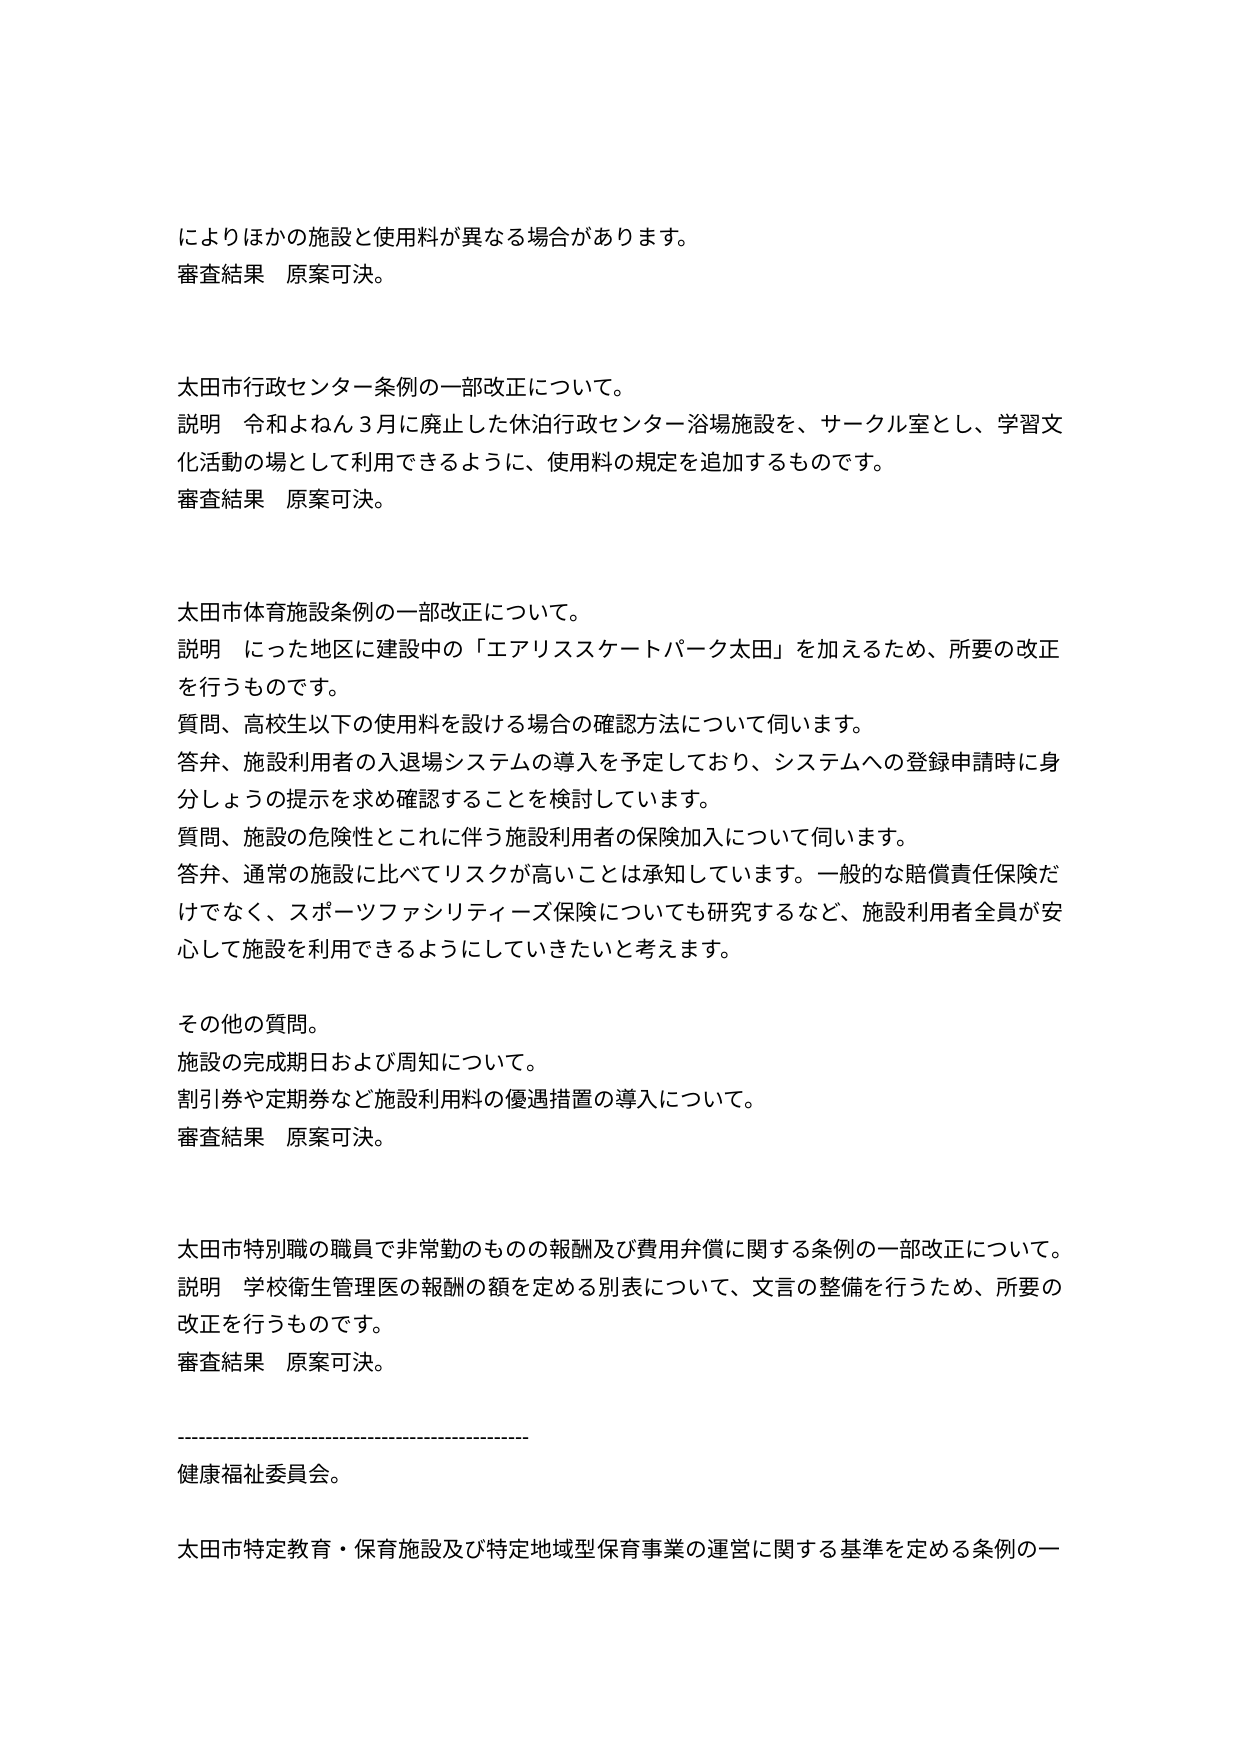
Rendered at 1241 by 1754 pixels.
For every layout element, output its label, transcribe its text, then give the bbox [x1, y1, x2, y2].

text 答弁、施設利用者の入退場システムの導入を予定しており、システムへの登録申請時に身分しょうの提示を求め確認することを検討しています。 [177, 742, 1063, 817]
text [177, 1529, 1063, 1567]
text 太田市特別職の職員で非常勤のものの報酬及び費用弁償に関する条例の一部改正について。 [177, 1229, 1063, 1267]
text 説明 学校衛生管理医の報酬の額を定める別表について、文言の整備を行うため、所要の改正を行うものです。 [177, 1267, 1063, 1342]
text 答弁、通常の施設に比べてリスクが高いことは承知しています。一般的な賠償責任保険だけでなく、スポーツファシリティーズ保険についても研究するなど、施設利用者全員が安心して施設を利用できるようにしていきたいと考えます。 [177, 854, 1063, 967]
text 審査結果 原案可決。 [177, 1117, 1063, 1154]
text 審査結果 原案可決。 [177, 254, 1063, 292]
text 質問、施設の危険性とこれに伴う施設利用者の保険加入について伺います。 [177, 817, 1063, 854]
text 太田市行政センター条例の一部改正について。 [177, 367, 1063, 404]
text その他の質問。 [177, 1004, 1063, 1042]
text 施設の完成期日および周知について。 [177, 1042, 1063, 1079]
text 説明 にった地区に建設中の「エアリススケートパーク太田」を加えるため、所要の改正を行うものです。 [177, 629, 1063, 704]
text 説明 令和よねん3月に廃止した休泊行政センター浴場施設を、サークル室とし、学習文化活動の場として利用できるように、使用料の規定を追加するものです。 [177, 404, 1063, 479]
text 審査結果 原案可決。 [177, 479, 1063, 517]
text 健康福祉委員会。 [177, 1454, 1063, 1492]
text 割引券や定期券など施設利用料の優遇措置の導入について。 [177, 1079, 1063, 1117]
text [177, 217, 1063, 254]
text 審査結果 原案可決。 [177, 1342, 1063, 1379]
text 太田市体育施設条例の一部改正について。 [177, 592, 1063, 629]
text -------------------------------------------------- [177, 1417, 1063, 1454]
text 質問、高校生以下の使用料を設ける場合の確認方法について伺います。 [177, 704, 1063, 742]
